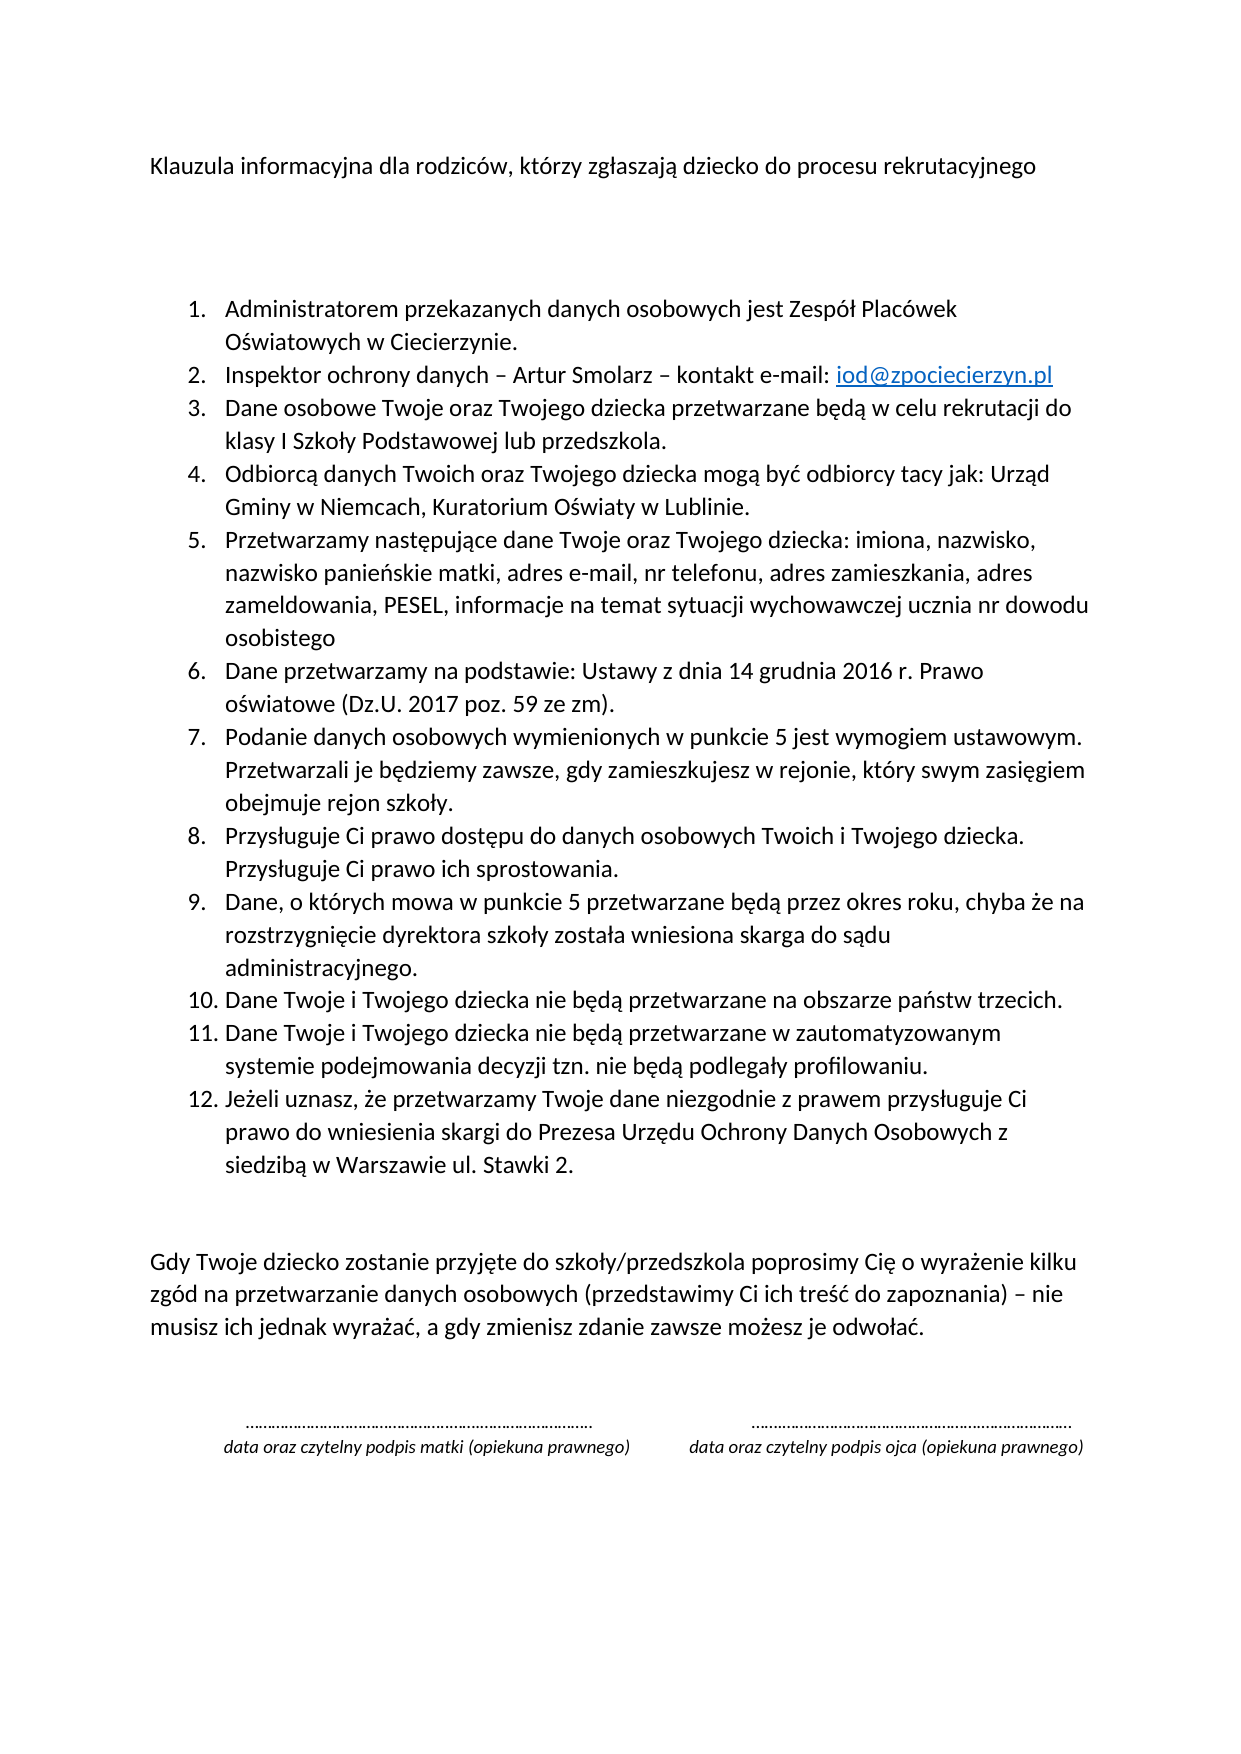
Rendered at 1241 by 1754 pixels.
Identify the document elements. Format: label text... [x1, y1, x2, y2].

list Przetwarzamy następujące dane Twoje oraz Twojego dziecka: imiona, nazwisko, nazwisko panieńskie matki, adres e-mail, nr telefonu, adres zamieszkania, adres zameldowania, PESEL, informacje na temat sytuacji wychowawczej ucznia nr dowodu osobistego [187, 524, 1090, 653]
list Dane, o których mowa w punkcie 5 przetwarzane będą przez okres roku, chyba że na rozstrzygnięcie dyrektora szkoły została wniesiona skarga do sądu administracyjnego. [187, 886, 1090, 982]
text Klauzula informacyjna dla rodziców, którzy zgłaszają dziecko do procesu rekrutacyjnego [150, 150, 1090, 181]
text data oraz czytelny podpis matki (opiekuna prawnego) data oraz czytelny podpis ojca (opiekuna prawnego) [224, 1435, 1094, 1458]
list Inspektor ochrony danych – Artur Smolarz – kontakt e-mail: iod@zpociecierzyn.pl [187, 359, 1090, 390]
list Administratorem przekazanych danych osobowych jest Zespół Placówek Oświatowych w Ciecierzynie. [187, 293, 1090, 357]
list Dane osobowe Twoje oraz Twojego dziecka przetwarzane będą w celu rekrutacji do klasy I Szkoły Podstawowej lub przedszkola. [187, 392, 1090, 456]
text ………………………………………..…….…………………….. …….……………………………………….………………… [224, 1411, 1094, 1433]
list Przysługuje Ci prawo dostępu do danych osobowych Twoich i Twojego dziecka. Przysługuje Ci prawo ich sprostowania. [187, 820, 1090, 883]
list Dane Twoje i Twojego dziecka nie będą przetwarzane w zautomatyzowanym systemie podejmowania decyzji tzn. nie będą podlegały profilowaniu. [187, 1017, 1090, 1081]
list Dane Twoje i Twojego dziecka nie będą przetwarzane na obszarze państw trzecich. [187, 984, 1090, 1015]
text Gdy Twoje dziecko zostanie przyjęte do szkoły/przedszkola poprosimy Cię o wyrażenie kilku zgód na przetwarzanie danych osobowych (przedstawimy Ci ich treść do zapoznania) – nie musisz ich jednak wyrażać, a gdy zmienisz zdanie zawsze możesz je odwołać. [150, 1246, 1090, 1342]
list Podanie danych osobowych wymienionych w punkcie 5 jest wymogiem ustawowym. Przetwarzali je będziemy zawsze, gdy zamieszkujesz w rejonie, który swym zasięgiem obejmuje rejon szkoły. [187, 721, 1090, 818]
list Odbiorcą danych Twoich oraz Twojego dziecka mogą być odbiorcy tacy jak: Urząd Gminy w Niemcach, Kuratorium Oświaty w Lublinie. [187, 458, 1090, 521]
list Dane przetwarzamy na podstawie: Ustawy z dnia 14 grudnia 2016 r. Prawo oświatowe (Dz.U. 2017 poz. 59 ze zm). [187, 655, 1090, 719]
list Jeżeli uznasz, że przetwarzamy Twoje dane niezgodnie z prawem przysługuje Ci prawo do wniesienia skargi do Prezesa Urzędu Ochrony Danych Osobowych z siedzibą w Warszawie ul. Stawki 2. [187, 1083, 1090, 1180]
